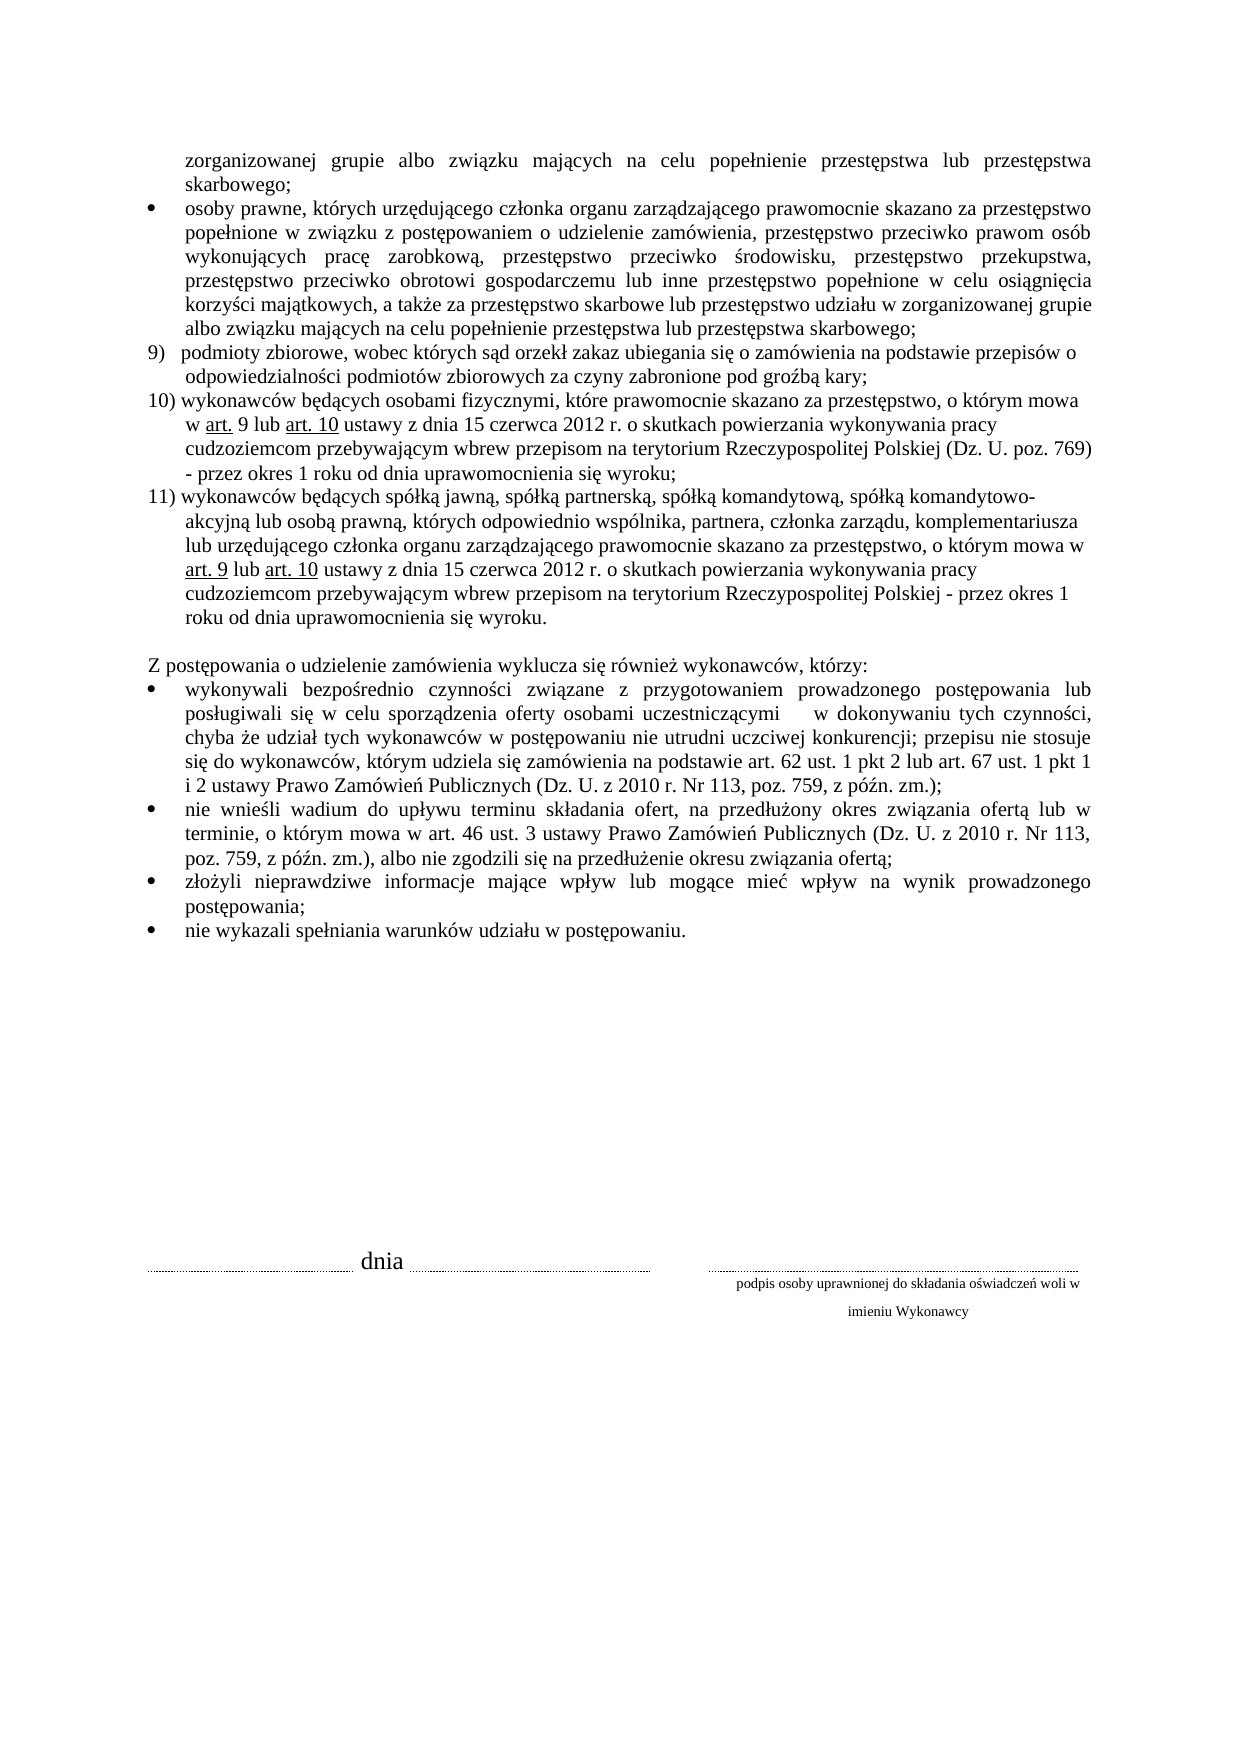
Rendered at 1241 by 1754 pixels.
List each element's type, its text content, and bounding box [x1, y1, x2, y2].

text Z postępowania o udzielenie zamówienia wyklucza się również wykonawców, którzy: [148, 653, 1093, 677]
text podpis osoby uprawnionej do składania oświadczeń woli w imieniu Wykonawcy [723, 1274, 1093, 1332]
text 10) wykonawców będących osobami fizycznymi, które prawomocnie skazano za przestępstwo, o którym mowa w art. 9 lub art. 10 ustawy z dnia 15 czerwca 2012 r. o skutkach powierzania wykonywania pracy cudzoziemcom przebywającym wbrew przepisom na terytorium Rzeczypospolitej Polskiej (Dz. U. poz. 769) - przez okres 1 roku od dnia uprawomocnienia się wyroku; [148, 388, 1093, 484]
list wykonywali bezpośrednio czynności związane z przygotowaniem prowadzonego postępowania lub posługiwali się w celu sporządzenia oferty osobami uczestniczącymi w dokonywaniu tych czynności, chyba że udział tych wykonawców w postępowaniu nie utrudni uczciwej konkurencji; przepisu nie stosuje się do wykonawców, którym udziela się zamówienia na podstawie art. 62 ust. 1 pkt 2 lub art. 67 ust. 1 pkt 1 i 2 ustawy Prawo Zamówień Publicznych (Dz. U. z 2010 r. Nr 113, poz. 759, z późn. zm.); [148, 677, 1093, 797]
list nie wykazali spełniania warunków udziału w postępowaniu. [148, 918, 1093, 942]
text 11) wykonawców będących spółką jawną, spółką partnerską, spółką komandytową, spółką komandytowo-akcyjną lub osobą prawną, których odpowiednio wspólnika, partnera, członka zarządu, komplementariusza lub urzędującego członka organu zarządzającego prawomocnie skazano za przestępstwo, o którym mowa w art. 9 lub art. 10 ustawy z dnia 15 czerwca 2012 r. o skutkach powierzania wykonywania pracy cudzoziemcom przebywającym wbrew przepisom na terytorium Rzeczypospolitej Polskiej - przez okres 1 roku od dnia uprawomocnienia się wyroku. [148, 484, 1093, 629]
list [148, 148, 1093, 196]
text 9) podmioty zbiorowe, wobec których sąd orzekł zakaz ubiegania się o zamówienia na podstawie przepisów o odpowiedzialności podmiotów zbiorowych za czyny zabronione pod groźbą kary; [148, 340, 1093, 388]
list osoby prawne, których urzędującego członka organu zarządzającego prawomocnie skazano za przestępstwo popełnione w związku z postępowaniem o udzielenie zamówienia, przestępstwo przeciwko prawom osób wykonujących pracę zarobkową, przestępstwo przeciwko środowisku, przestępstwo przekupstwa, przestępstwo przeciwko obrotowi gospodarczemu lub inne przestępstwo popełnione w celu osiągnięcia korzyści majątkowych, a także za przestępstwo skarbowe lub przestępstwo udziału w zorganizowanej grupie albo związku mających na celu popełnienie przestępstwa lub przestępstwa skarbowego; [148, 196, 1093, 340]
text dnia [148, 1246, 1093, 1274]
list złożyli nieprawdziwe informacje mające wpływ lub mogące mieć wpływ na wynik prowadzonego postępowania; [148, 869, 1093, 918]
list nie wnieśli wadium do upływu terminu składania ofert, na przedłużony okres związania ofertą lub w terminie, o którym mowa w art. 46 ust. 3 ustawy Prawo Zamówień Publicznych (Dz. U. z 2010 r. Nr 113, poz. 759, z późn. zm.), albo nie zgodzili się na przedłużenie okresu związania ofertą; [148, 797, 1093, 869]
